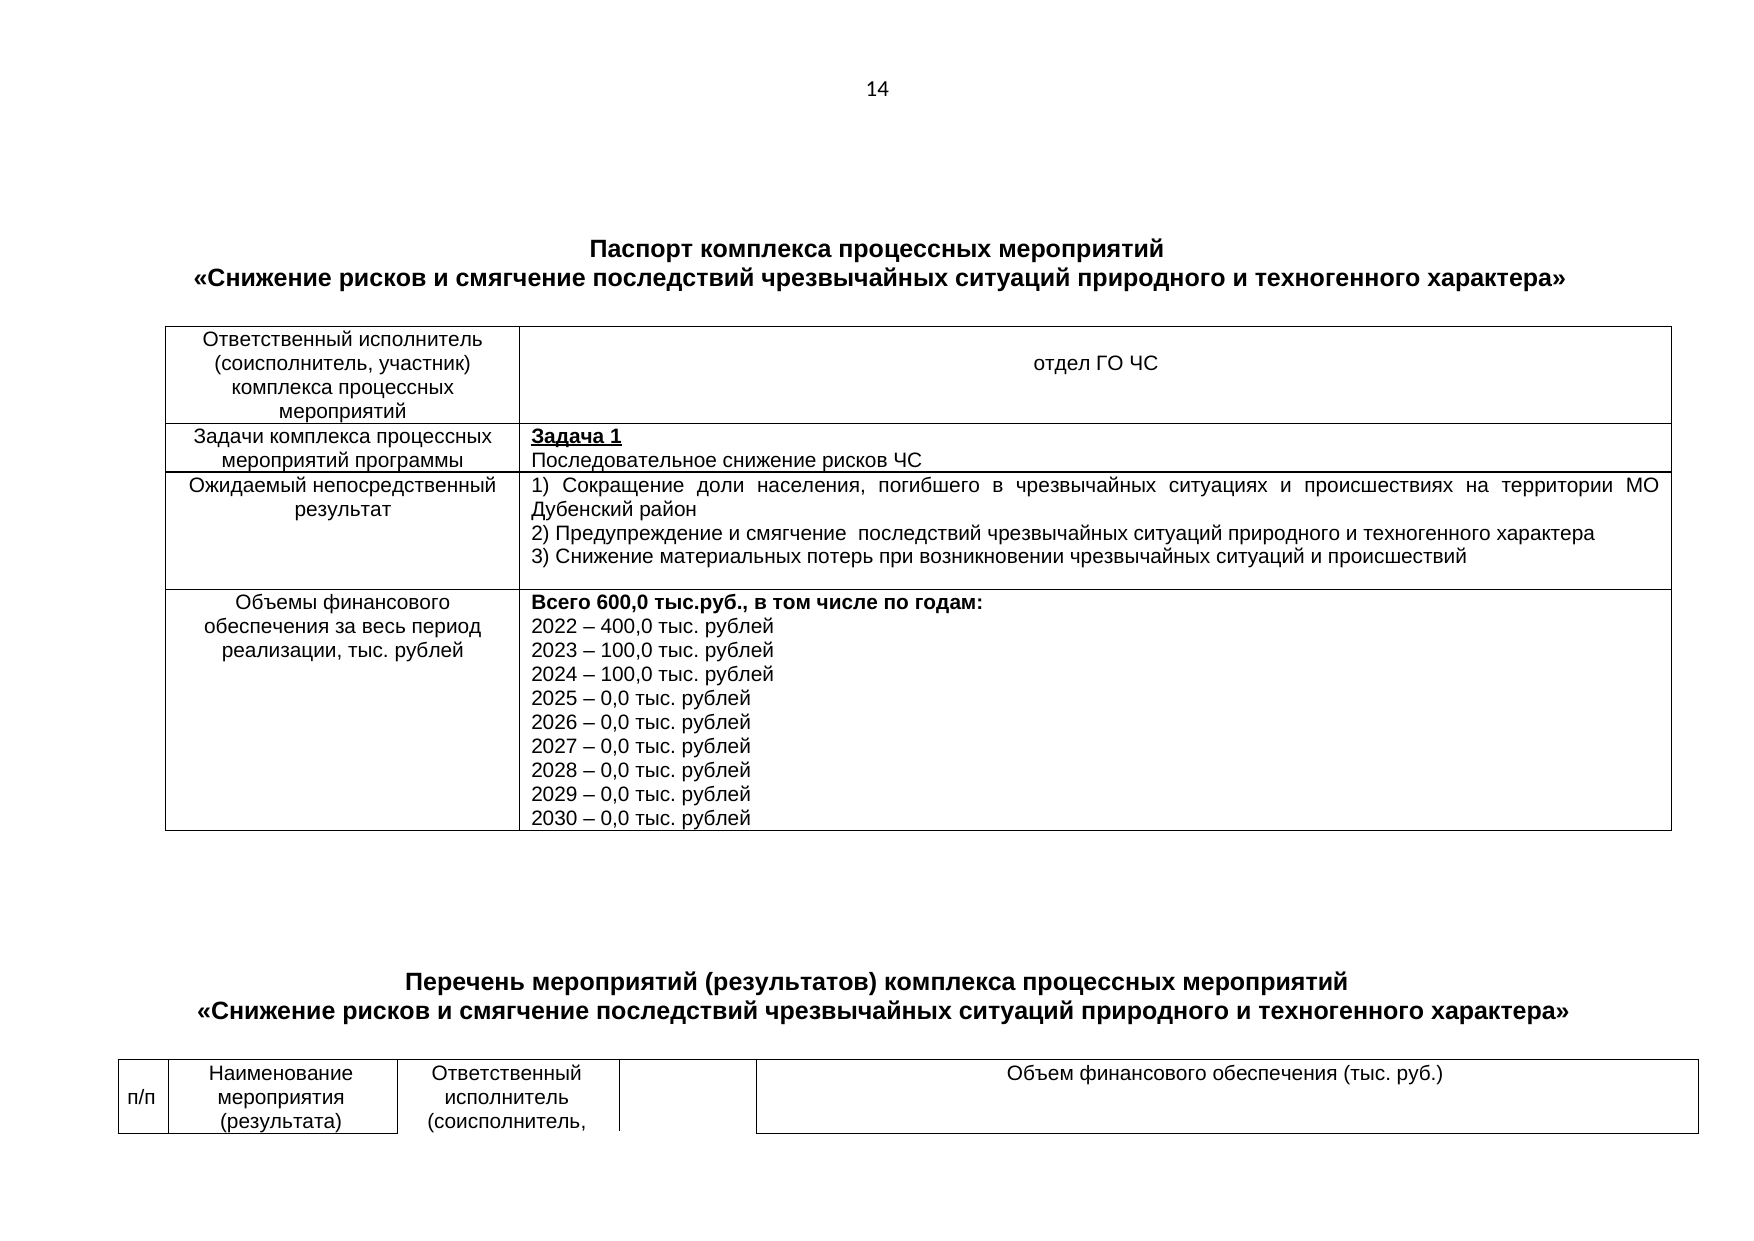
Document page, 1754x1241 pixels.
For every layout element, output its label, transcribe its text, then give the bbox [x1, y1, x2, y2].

table_cell Задача 1 Последовательное снижение рисков ЧС [520, 424, 1671, 471]
table_cell Объемы финансового обеспечения за весь период реализации, тыс. рублей [166, 590, 519, 830]
table_cell Ожидаемый непосредственный результат [166, 473, 519, 589]
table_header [169, 1060, 397, 1132]
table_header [398, 1060, 619, 1132]
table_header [757, 1060, 1698, 1132]
text Перечень мероприятий (результатов) комплекса процессных мероприятий [118, 967, 1636, 996]
table_cell 1) Сокращение доли населения, погибшего в чрезвычайных ситуациях и происшествиях на территории МО Дубенский район 2) Предупреждение и смягчение последствий чрезвычайных ситуаций природного и техногенного характера 3) Снижение материальных потерь при возникновении чрезвычайных ситуаций и происшествий [520, 473, 1671, 589]
table_header п/п [119, 1060, 168, 1132]
text Паспорт комплекса процессных мероприятий [118, 234, 1636, 263]
table_cell Задачи комплекса процессных мероприятий программы [166, 424, 519, 471]
text «Снижение рисков и смягчение последствий чрезвычайных ситуаций природного и техногенного характера» [118, 263, 1636, 291]
table_header отдел ГО ЧС [520, 327, 1671, 422]
table_header Ответственный исполнитель (соисполнитель, участник) комплекса процессных мероприятий [166, 327, 519, 422]
table_cell Всего 600,0 тыс.руб., в том числе по годам: 2022 – 400,0 тыс. рублей 2023 – 100,0 тыс. рублей 2024 – 100,0 тыс. рублей 2025 – 0,0 тыс. рублей 2026 – 0,0 тыс. рублей 2027 – 0,0 тыс. рублей 2028 – 0,0 тыс. рублей 2029 – 0,0 тыс. рублей 2030 – 0,0 тыс. рублей [520, 590, 1671, 830]
text «Снижение рисков и смягчение последствий чрезвычайных ситуаций природного и техногенного характера» [118, 996, 1636, 1024]
table_header [619, 1060, 756, 1132]
